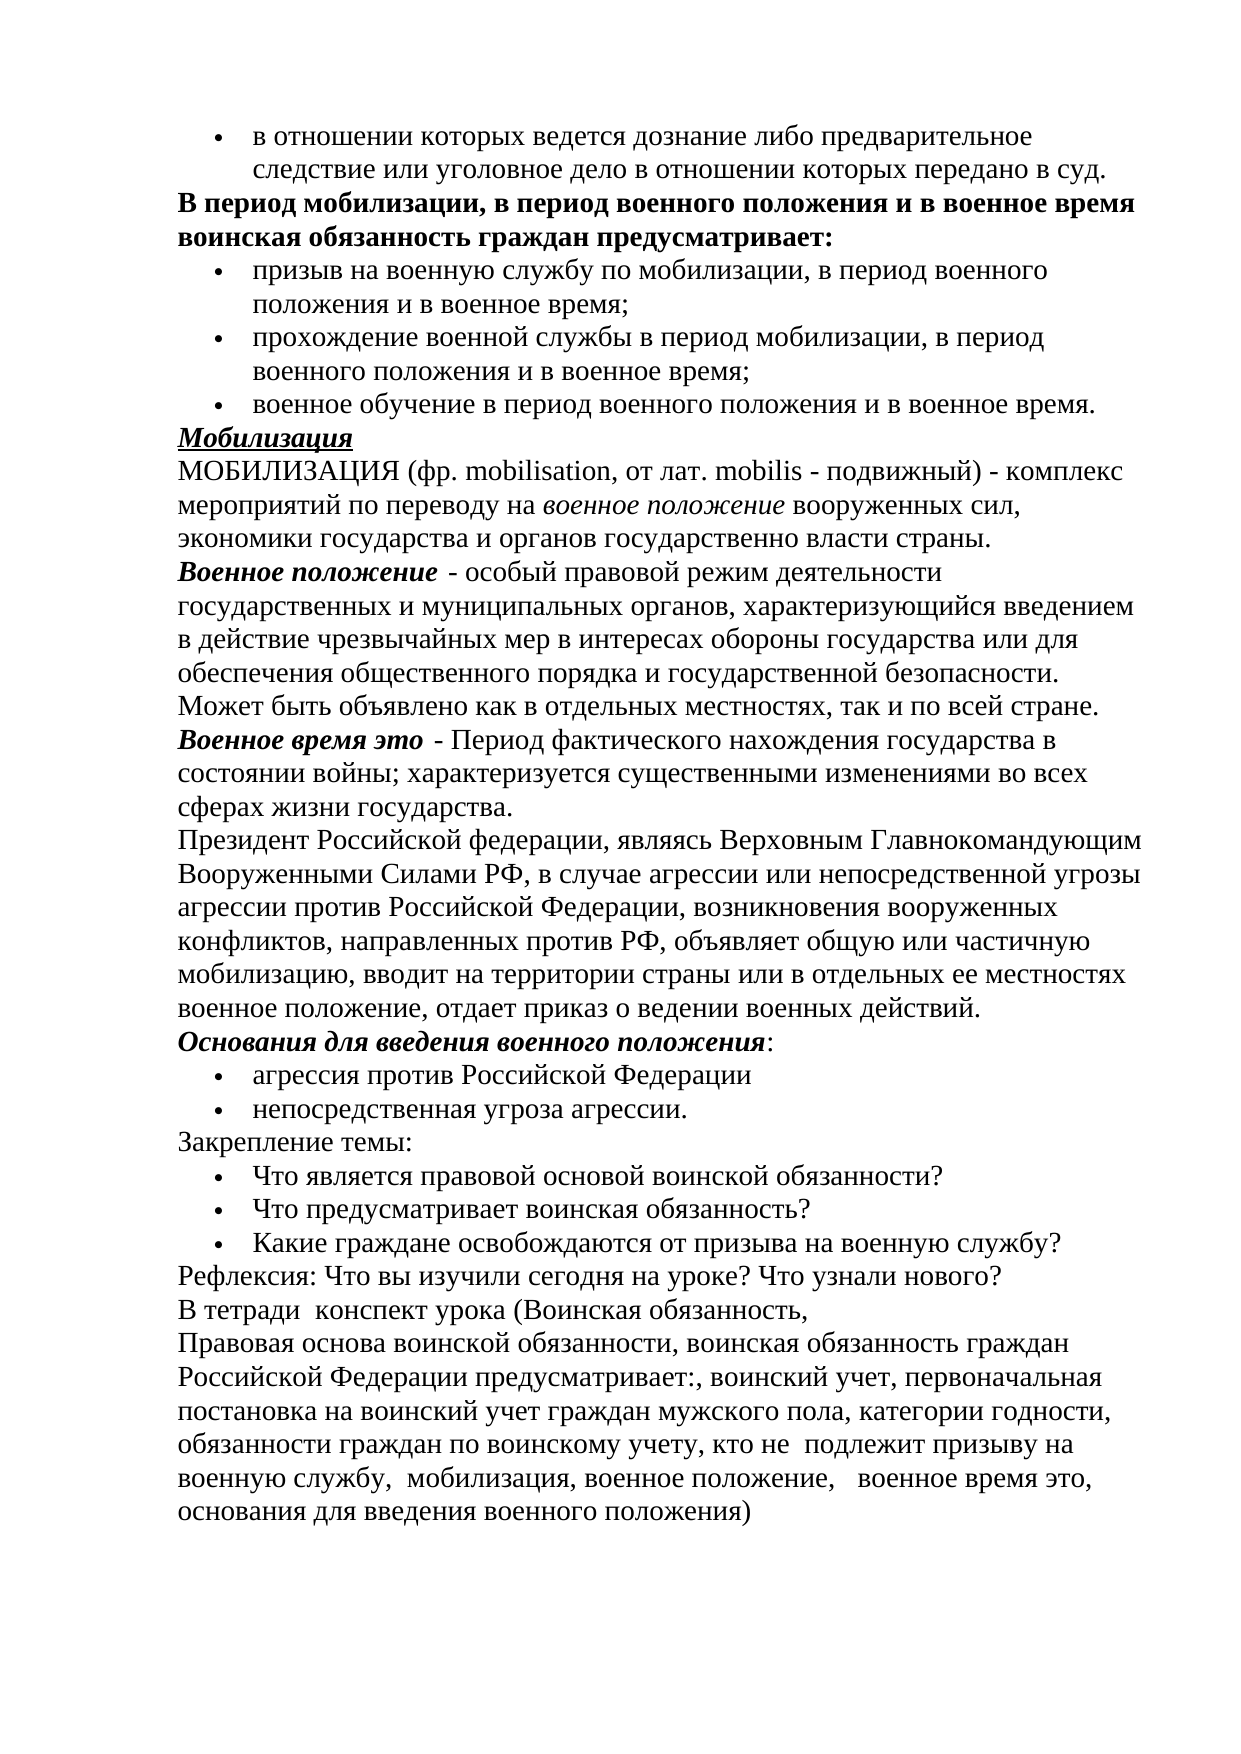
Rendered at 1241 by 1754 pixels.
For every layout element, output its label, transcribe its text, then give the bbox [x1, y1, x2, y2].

text В тетради конспект урока (Воинская обязанность, [177, 1292, 1152, 1326]
text Рефлексия: Что вы изучили сегодня на уроке? Что узнали нового? [177, 1258, 1152, 1292]
text Закрепление темы: [177, 1124, 1152, 1158]
list Какие граждане освобождаются от призыва на военную службу? [215, 1225, 1152, 1258]
list в отношении которых ведется дознание либо предварительное следствие или уголовное дело в отношении которых передано в суд. [215, 118, 1152, 185]
text Основания для введения военного положения: [177, 1024, 1152, 1057]
text Правовая основа воинской обязанности, воинская обязанность граждан Российской Федерации предусматривает:, воинский учет, первоначальная постановка на воинский учет граждан мужского пола, категории годности, обязанности граждан по воинскому учету, кто не подлежит призыву на военную службу, мобилизация, военное положение, военное время это, основания для введения военного положения) [177, 1326, 1152, 1527]
list непосредственная угроза агрессии. [215, 1091, 1152, 1124]
list прохождение военной службы в период мобилизации, в период военного положения и в военное время; [215, 319, 1152, 386]
list Что предусматривает воинская обязанность? [215, 1191, 1152, 1225]
list военное обучение в период военного положения и в военное время. [215, 386, 1152, 420]
text Мобилизация [177, 420, 1152, 453]
list Что является правовой основой воинской обязанности? [215, 1158, 1152, 1191]
text МОБИЛИЗАЦИЯ (фр. mobilisation, от лат. mobilis - подвижный) - комплекс мероприятий по переводу на военное положение вооруженных сил, экономики государства и органов государственно власти страны. [177, 453, 1152, 554]
text Президент Российской федерации, являясь Верховным Главнокомандующим Вооруженными Силами РФ, в случае агрессии или непосредственной угрозы агрессии против Российской Федерации, возникновения вооруженных конфликтов, направленных против РФ, объявляет общую или частичную мобилизацию, вводит на территории страны или в отдельных ее местностях военное положение, отдает приказ о ведении военных действий. [177, 822, 1152, 1024]
list агрессия против Российской Федерации [215, 1057, 1152, 1091]
text Военное время это - Период фактического нахождения государства в состоянии войны; характеризуется существенными изменениями во всех сферах жизни государства. [177, 722, 1152, 822]
list призыв на военную службу по мобилизации, в период военного положения и в военное время; [215, 252, 1152, 319]
text Военное положение - особый правовой режим деятельности государственных и муниципальных органов, характеризующийся введением в действие чрезвычайных мер в интересах обороны государства или для обеспечения общественного порядка и государственной безопасности. [177, 554, 1152, 688]
text В период мобилизации, в период военного положения и в военное время воинская обязанность граждан предусматривает: [177, 185, 1152, 252]
text Может быть объявлено как в отдельных местностях, так и по всей стране. [177, 688, 1152, 722]
